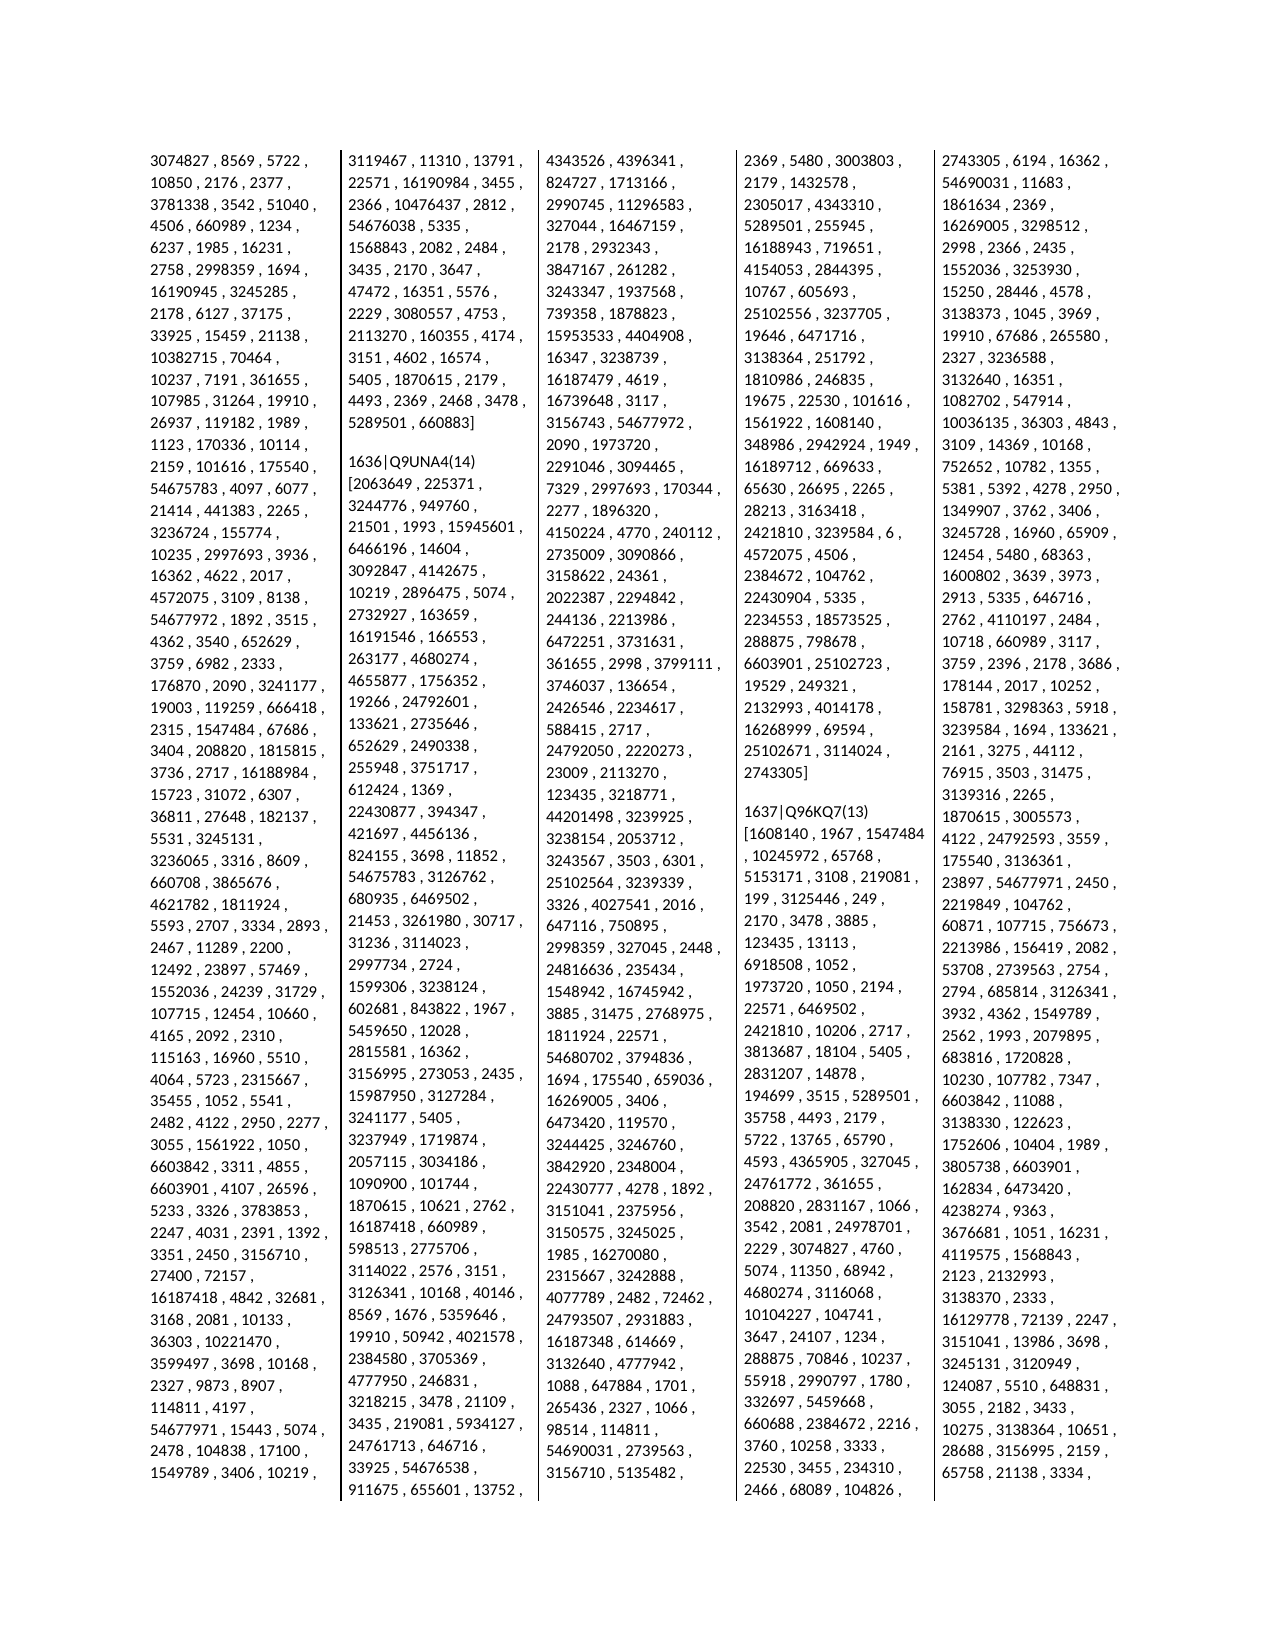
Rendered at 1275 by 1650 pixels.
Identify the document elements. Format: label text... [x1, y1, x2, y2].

text 1636|Q9UNA4(14) [2063649 , 225371 , 3244776 , 949760 , 21501 , 1993 , 15945601 , 6466196 , 14604 , 3092847 , 4142675 , 10219 , 2896475 , 5074 , 2732927 , 163659 , 16191546 , 166553 , 263177 , 4680274 , 4655877 , 1756352 , 19266 , 24792601 , 133621 , 2735646 , 652629 , 2490338 , 255948 , 3751717 , 612424 , 1369 , 22430877 , 394347 , 421697 , 4456136 , 824155 , 3698 , 11852 , 54675783 , 3126762 , 680935 , 6469502 , 21453 , 3261980 , 30717 , 31236 , 3114023 , 2997734 , 2724 , 1599306 , 3238124 , 602681 , 843822 , 1967 , 5459650 , 12028 , 2815581 , 16362 , 3156995 , 273053 , 2435 , 15987950 , 3127284 , 3241177 , 5405 , 3237949 , 1719874 , 2057115 , 3034186 , 1090900 , 101744 , 1870615 , 10621 , 2762 , 16187418 , 660989 , 598513 , 2775706 , 3114022 , 2576 , 3151 , 3126341 , 10168 , 40146 , 8569 , 1676 , 5359646 , 19910 , 50942 , 4021578 , 2384580 , 3705369 , 4777950 , 246831 , 3218215 , 3478 , 21109 , 3435 , 219081 , 5934127 , 24761713 , 646716 , 33925 , 54676538 , 911675 , 655601 , 13752 , 4343526 , 4396341 , 824727 , 1713166 , 2990745 , 11296583 , 327044 , 16467159 , 2178 , 2932343 , 3847167 , 261282 , 3243347 , 1937568 , 739358 , 1878823 , 15953533 , 4404908 , 16347 , 3238739 , 16187479 , 4619 , 16739648 , 3117 , 3156743 , 54677972 , 2090 , 1973720 , 2291046 , 3094465 , 7329 , 2997693 , 170344 , 2277 , 1896320 , 4150224 , 4770 , 240112 , 2735009 , 3090866 , 3158622 , 24361 , 2022387 , 2294842 , 244136 , 2213986 , 6472251 , 3731631 , 361655 , 2998 , 3799111 , 3746037 , 136654 , 2426546 , 2234617 , 588415 , 2717 , 24792050 , 2220273 , 23009 , 2113270 , 123435 , 3218771 , 44201498 , 3239925 , 3238154 , 2053712 , 3243567 , 3503 , 6301 , 25102564 , 3239339 , 3326 , 4027541 , 2016 , 647116 , 750895 , 2998359 , 327045 , 2448 , 24816636 , 235434 , 1548942 , 16745942 , 3885 , 31475 , 2768975 , 1811924 , 22571 , 54680702 , 3794836 , 1694 , 175540 , 659036 , 16269005 , 3406 , 6473420 , 119570 , 3244425 , 3246760 , 3842920 , 2348004 , 22430777 , 4278 , 1892 , 3151041 , 2375956 , 3150575 , 3245025 , 1985 , 16270080 , 2315667 , 3242888 , 4077789 , 2482 , 72462 , 24793507 , 2931883 , 16187348 , 614669 , 3132640 , 4777942 , 1088 , 647884 , 1701 , 265436 , 2327 , 1066 , 98514 , 114811 , 54690031 , 2739563 , 3156710 , 5135482 , 2369 , 5480 , 3003803 , 2179 , 1432578 , 2305017 , 4343310 , 5289501 , 255945 , 16188943 , 719651 , 4154053 , 2844395 , 10767 , 605693 , 25102556 , 3237705 , 19646 , 6471716 , 3138364 , 251792 , 1810986 , 246835 , 19675 , 22530 , 101616 , 1561922 , 1608140 , 348986 , 2942924 , 1949 , 16189712 , 669633 , 65630 , 26695 , 2265 , 28213 , 3163418 , 2421810 , 3239584 , 6 , 4572075 , 4506 , 2384672 , 104762 , 22430904 , 5335 , 2234553 , 18573525 , 288875 , 798678 , 6603901 , 25102723 , 19529 , 249321 , 2132993 , 4014178 , 16268999 , 69594 , 25102671 , 3114024 , 2743305] [348, 451, 531, 1499]
text 1636|Q9UNA4(14) [2063649 , 225371 , 3244776 , 949760 , 21501 , 1993 , 15945601 , 6466196 , 14604 , 3092847 , 4142675 , 10219 , 2896475 , 5074 , 2732927 , 163659 , 16191546 , 166553 , 263177 , 4680274 , 4655877 , 1756352 , 19266 , 24792601 , 133621 , 2735646 , 652629 , 2490338 , 255948 , 3751717 , 612424 , 1369 , 22430877 , 394347 , 421697 , 4456136 , 824155 , 3698 , 11852 , 54675783 , 3126762 , 680935 , 6469502 , 21453 , 3261980 , 30717 , 31236 , 3114023 , 2997734 , 2724 , 1599306 , 3238124 , 602681 , 843822 , 1967 , 5459650 , 12028 , 2815581 , 16362 , 3156995 , 273053 , 2435 , 15987950 , 3127284 , 3241177 , 5405 , 3237949 , 1719874 , 2057115 , 3034186 , 1090900 , 101744 , 1870615 , 10621 , 2762 , 16187418 , 660989 , 598513 , 2775706 , 3114022 , 2576 , 3151 , 3126341 , 10168 , 40146 , 8569 , 1676 , 5359646 , 19910 , 50942 , 4021578 , 2384580 , 3705369 , 4777950 , 246831 , 3218215 , 3478 , 21109 , 3435 , 219081 , 5934127 , 24761713 , 646716 , 33925 , 54676538 , 911675 , 655601 , 13752 , 4343526 , 4396341 , 824727 , 1713166 , 2990745 , 11296583 , 327044 , 16467159 , 2178 , 2932343 , 3847167 , 261282 , 3243347 , 1937568 , 739358 , 1878823 , 15953533 , 4404908 , 16347 , 3238739 , 16187479 , 4619 , 16739648 , 3117 , 3156743 , 54677972 , 2090 , 1973720 , 2291046 , 3094465 , 7329 , 2997693 , 170344 , 2277 , 1896320 , 4150224 , 4770 , 240112 , 2735009 , 3090866 , 3158622 , 24361 , 2022387 , 2294842 , 244136 , 2213986 , 6472251 , 3731631 , 361655 , 2998 , 3799111 , 3746037 , 136654 , 2426546 , 2234617 , 588415 , 2717 , 24792050 , 2220273 , 23009 , 2113270 , 123435 , 3218771 , 44201498 , 3239925 , 3238154 , 2053712 , 3243567 , 3503 , 6301 , 25102564 , 3239339 , 3326 , 4027541 , 2016 , 647116 , 750895 , 2998359 , 327045 , 2448 , 24816636 , 235434 , 1548942 , 16745942 , 3885 , 31475 , 2768975 , 1811924 , 22571 , 54680702 , 3794836 , 1694 , 175540 , 659036 , 16269005 , 3406 , 6473420 , 119570 , 3244425 , 3246760 , 3842920 , 2348004 , 22430777 , 4278 , 1892 , 3151041 , 2375956 , 3150575 , 3245025 , 1985 , 16270080 , 2315667 , 3242888 , 4077789 , 2482 , 72462 , 24793507 , 2931883 , 16187348 , 614669 , 3132640 , 4777942 , 1088 , 647884 , 1701 , 265436 , 2327 , 1066 , 98514 , 114811 , 54690031 , 2739563 , 3156710 , 5135482 , 2369 , 5480 , 3003803 , 2179 , 1432578 , 2305017 , 4343310 , 5289501 , 255945 , 16188943 , 719651 , 4154053 , 2844395 , 10767 , 605693 , 25102556 , 3237705 , 19646 , 6471716 , 3138364 , 251792 , 1810986 , 246835 , 19675 , 22530 , 101616 , 1561922 , 1608140 , 348986 , 2942924 , 1949 , 16189712 , 669633 , 65630 , 26695 , 2265 , 28213 , 3163418 , 2421810 , 3239584 , 6 , 4572075 , 4506 , 2384672 , 104762 , 22430904 , 5335 , 2234553 , 18573525 , 288875 , 798678 , 6603901 , 25102723 , 19529 , 249321 , 2132993 , 4014178 , 16268999 , 69594 , 25102671 , 3114024 , 2743305] [546, 150, 729, 1483]
